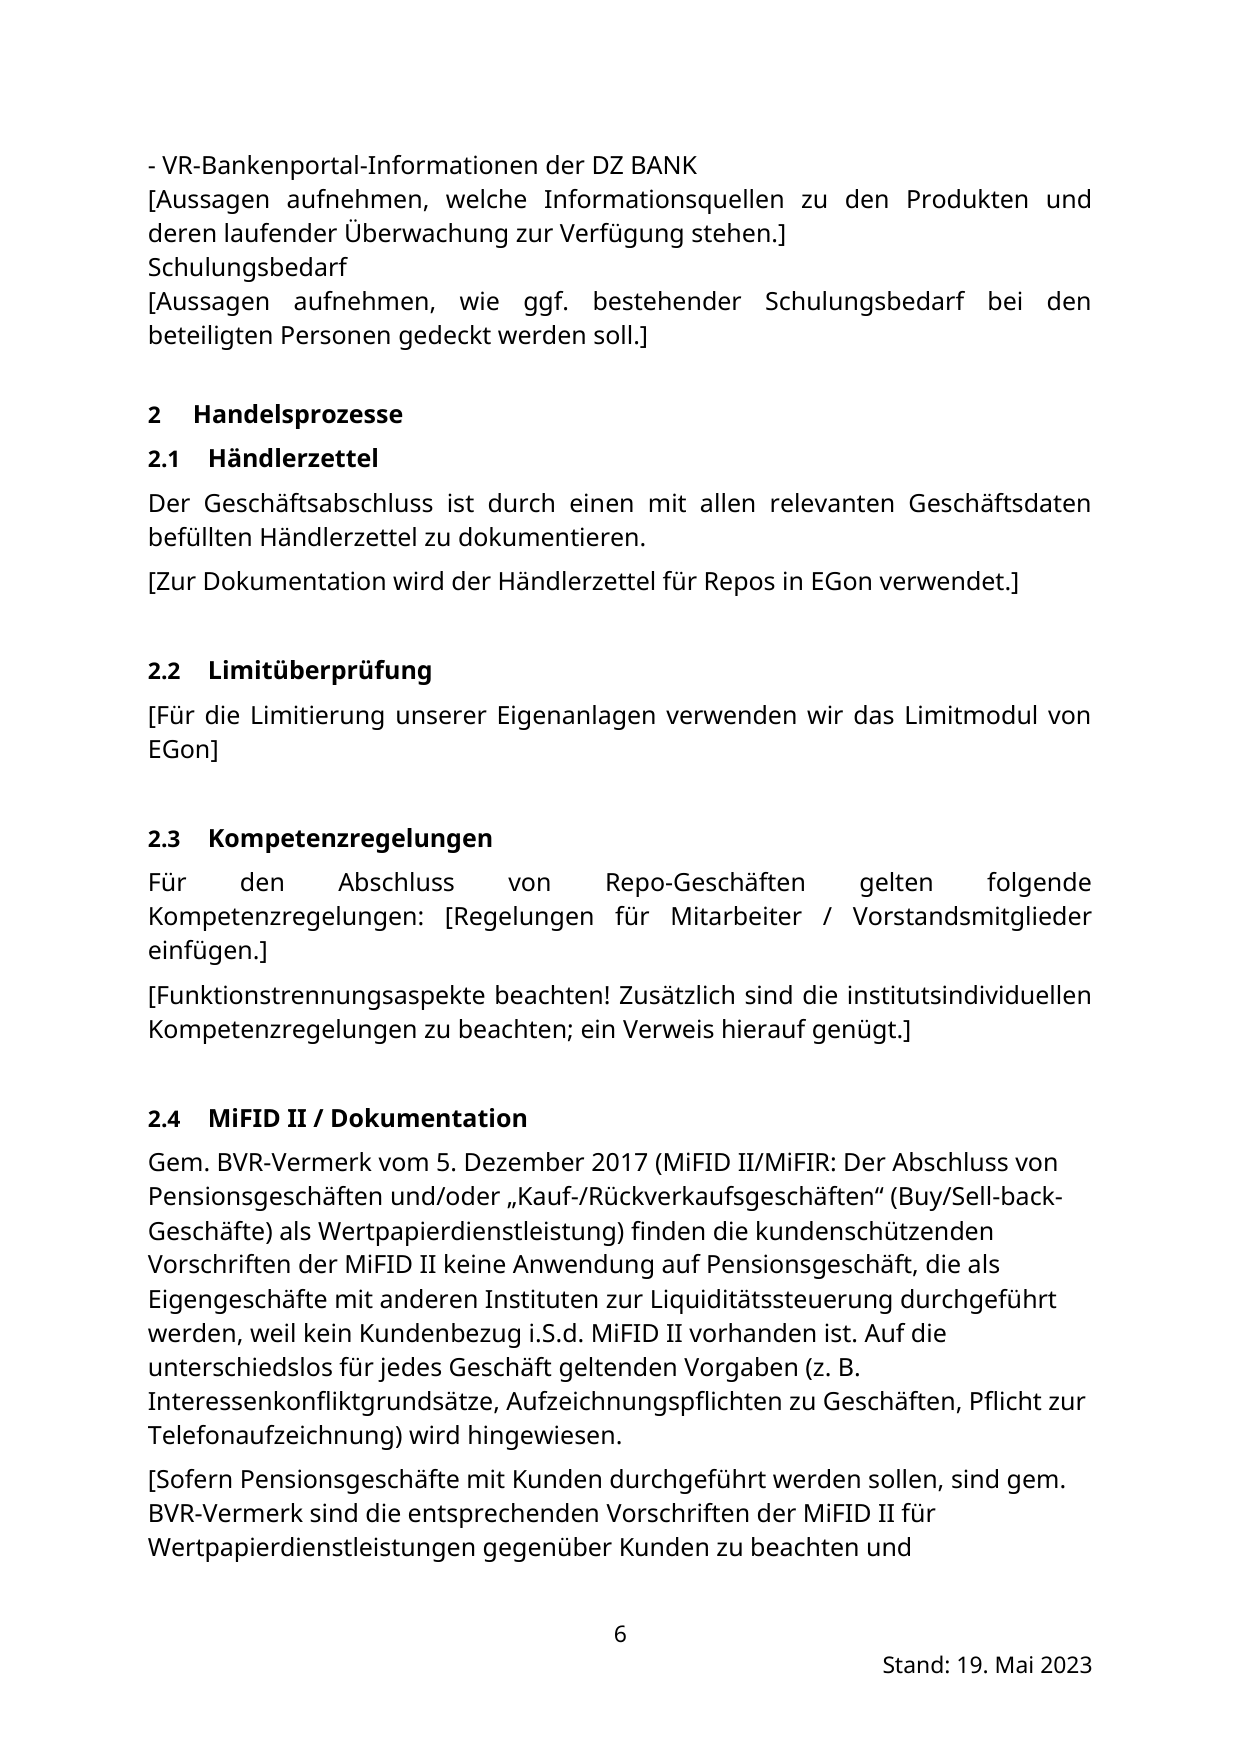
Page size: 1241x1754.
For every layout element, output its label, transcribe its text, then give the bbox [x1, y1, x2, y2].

text [Funktionstrennungsaspekte beachten! Zusätzlich sind die institutsindividuellen Kompetenzregelungen zu beachten; ein Verweis hierauf genügt.] [148, 977, 1093, 1046]
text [148, 1462, 1093, 1564]
text [Für die Limitierung unserer Eigenanlagen verwenden wir das Limitmodul von EGon] [148, 697, 1093, 766]
subtitle Handelsprozesse [148, 396, 1093, 431]
subtitle Händlerzettel [148, 441, 1093, 475]
text Der Geschäftsabschluss ist durch einen mit allen relevanten Geschäftsdaten befüllten Händlerzettel zu dokumentieren. [148, 485, 1093, 553]
text Schulungsbedarf [148, 250, 1093, 284]
text [Zur Dokumentation wird der Händlerzettel für Repos in EGon verwendet.] [148, 564, 1093, 598]
subtitle MiFID II / Dokumentation [148, 1101, 1093, 1134]
text Gem. BVR-Vermerk vom 5. Dezember 2017 (MiFID II/MiFIR: Der Abschluss von Pensionsgeschäften und/oder „Kauf-/Rückverkaufsgeschäften“ (Buy/Sell-back-Geschäfte) als Wertpapierdienstleistung) finden die kundenschützenden Vorschriften der MiFID II keine Anwendung auf Pensionsgeschäft, die als Eigengeschäfte mit anderen Instituten zur Liquiditätssteuerung durchgeführt werden, weil kein Kundenbezug i.S.d. MiFID II vorhanden ist. Auf die unterschiedslos für jedes Geschäft geltenden Vorgaben (z. B. Interessenkonfliktgrundsätze, Aufzeichnungspflichten zu Geschäften, Pflicht zur Telefonaufzeichnung) wird hingewiesen. [148, 1145, 1093, 1452]
text [Aussagen aufnehmen, welche Informationsquellen zu den Produkten und deren laufender Überwachung zur Verfügung stehen.] [148, 182, 1093, 250]
text [Aussagen aufnehmen, wie ggf. bestehender Schulungsbedarf bei den beteiligten Personen gedeckt werden soll.] [148, 284, 1093, 352]
subtitle Limitüberprüfung [148, 653, 1093, 687]
subtitle Kompetenzregelungen [148, 820, 1093, 854]
text - VR-Bankenportal-Informationen der DZ BANK [148, 148, 1093, 182]
text Für den Abschluss von Repo-Geschäften gelten folgende Kompetenzregelungen: [Regelungen für Mitarbeiter / Vorstandsmitglieder einfügen.] [148, 865, 1093, 967]
